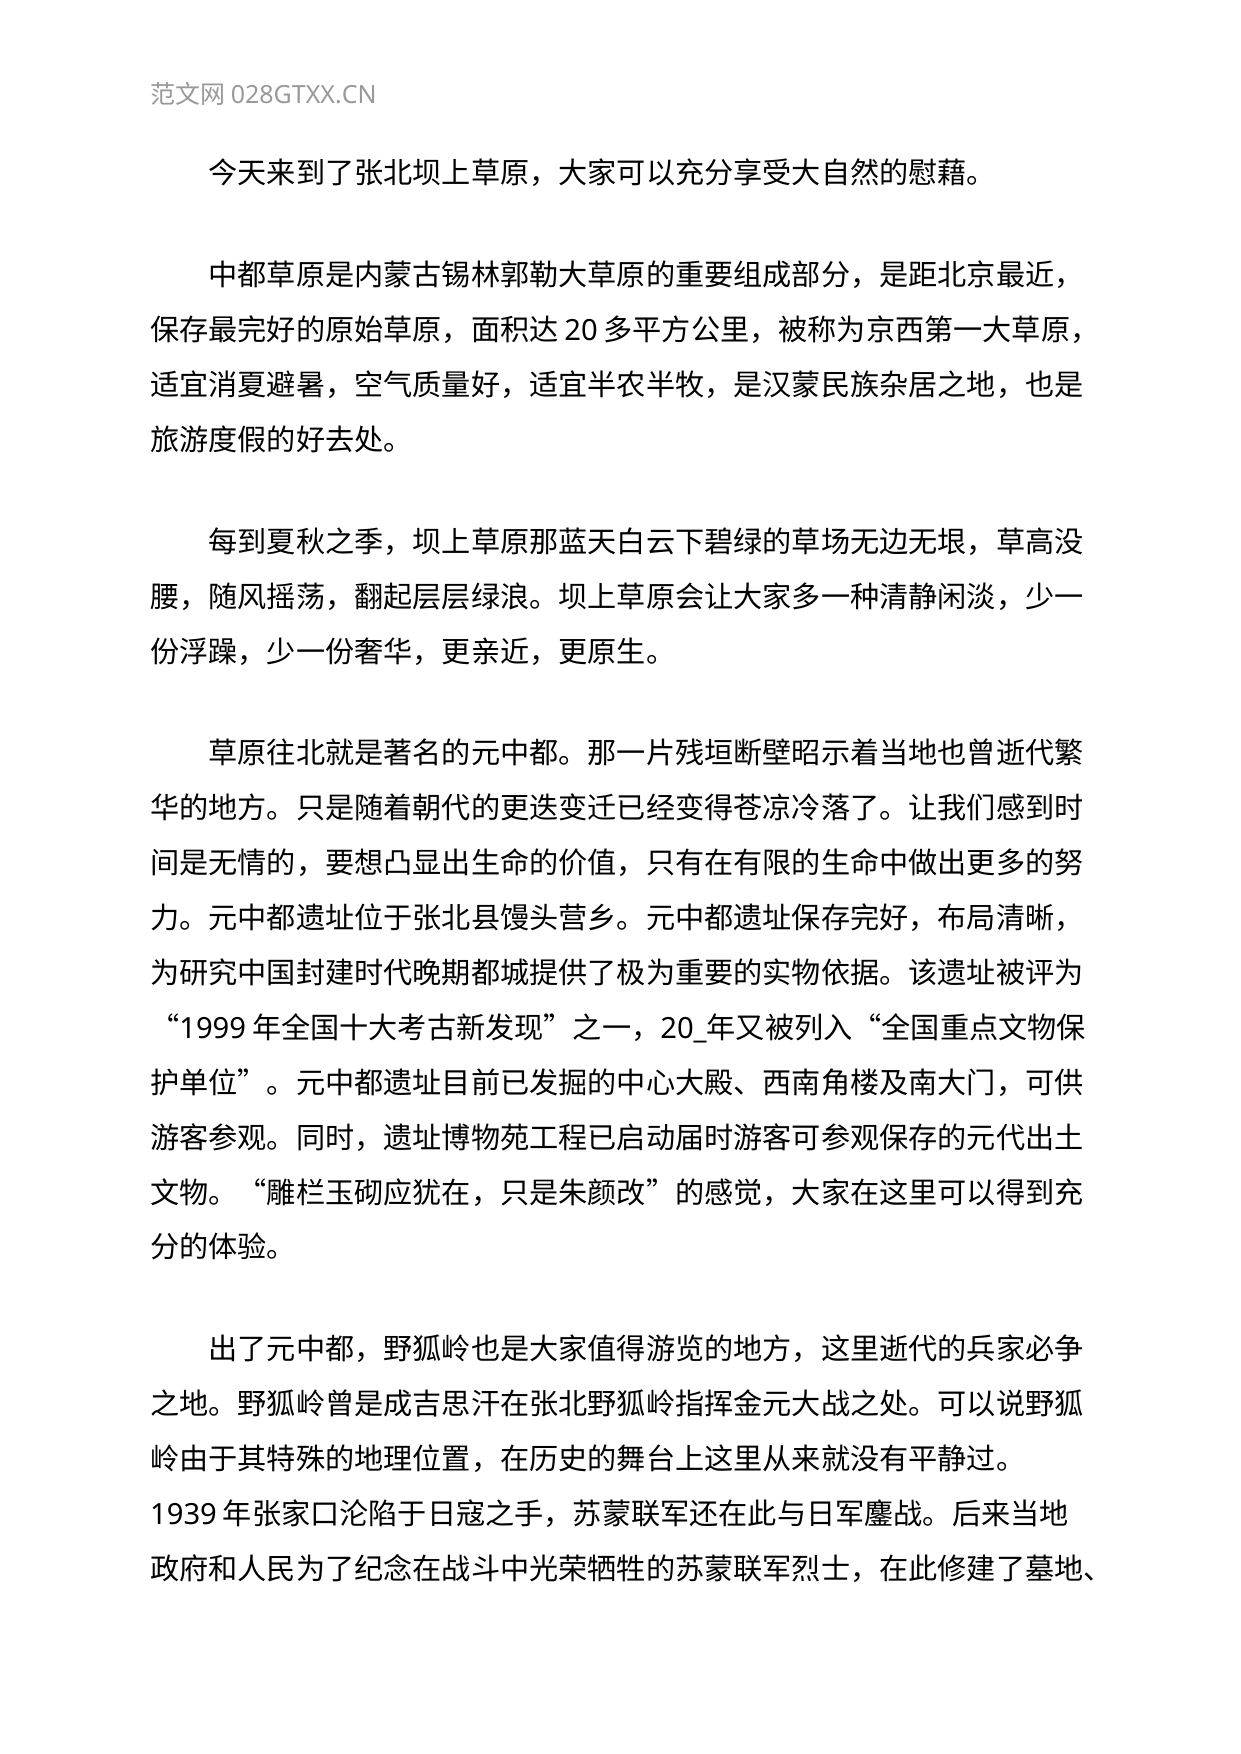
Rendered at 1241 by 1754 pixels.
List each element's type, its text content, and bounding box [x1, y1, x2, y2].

text 今天来到了张北坝上草原，大家可以充分享受大自然的慰藉。 [150, 150, 1090, 192]
text 每到夏秋之季，坝上草原那蓝天白云下碧绿的草场无边无垠，草高没腰，随风摇荡，翻起层层绿浪。坝上草原会让大家多一种清静闲淡，少一份浮躁，少一份奢华，更亲近，更原生。 [150, 518, 1090, 670]
text 草原往北就是著名的元中都。那一片残垣断壁昭示着当地也曾逝代繁华的地方。只是随着朝代的更迭变迁已经变得苍凉冷落了。让我们感到时间是无情的，要想凸显出生命的价值，只有在有限的生命中做出更多的努力。元中都遗址位于张北县馒头营乡。元中都遗址保存完好，布局清晰，为研究中国封建时代晚期都城提供了极为重要的实物依据。该遗址被评为“1999年全国十大考古新发现”之一，20_年又被列入“全国重点文物保护单位”。元中都遗址目前已发掘的中心大殿、西南角楼及南大门，可供游客参观。同时，遗址博物苑工程已启动届时游客可参观保存的元代出土文物。“雕栏玉砌应犹在，只是朱颜改”的感觉，大家在这里可以得到充分的体验。 [150, 730, 1090, 1266]
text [150, 1326, 1090, 1588]
text 中都草原是内蒙古锡林郭勒大草原的重要组成部分，是距北京最近，保存最完好的原始草原，面积达20多平方公里，被称为京西第一大草原，适宜消夏避暑，空气质量好，适宜半农半牧，是汉蒙民族杂居之地，也是旅游度假的好去处。 [150, 252, 1090, 459]
